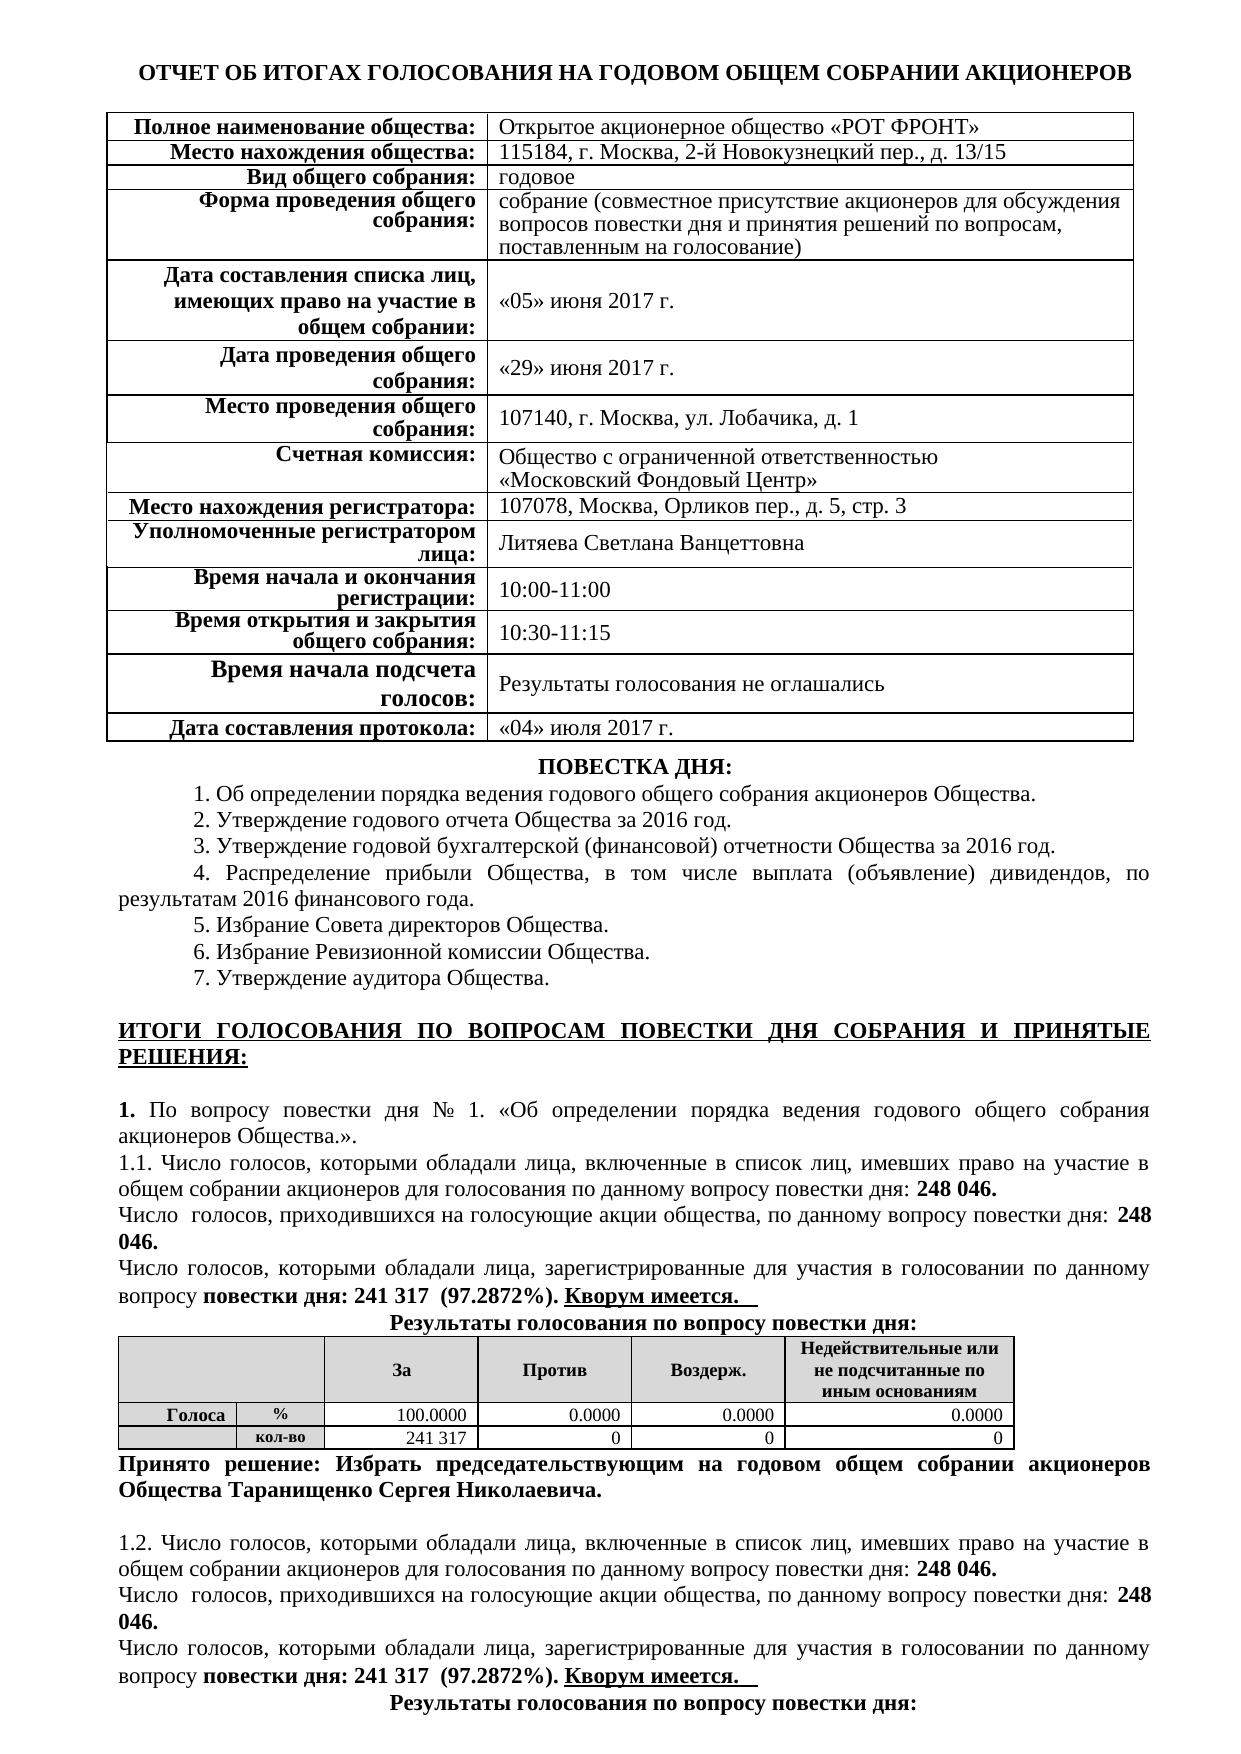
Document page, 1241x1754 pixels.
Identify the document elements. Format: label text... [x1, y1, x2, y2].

table_cell Дата проведения общего собрания: [108, 341, 487, 394]
table_header Воздерж. [632, 1337, 784, 1402]
text 1. По вопросу повестки дня № 1. «Об определении порядка ведения годового общего собрания акционеров Общества.». [118, 1096, 1152, 1149]
table_cell «04» июля 2017 г. [488, 714, 1133, 740]
text ИТОГИ ГОЛОСОВАНИЯ ПО ВОПРОСАМ ПОВЕСТКИ ДНЯ СОБРАНИЯ И ПРИНЯТЫЕ РЕШЕНИЯ: [118, 1017, 1152, 1070]
table_cell 100.0000 [325, 1403, 477, 1425]
text Число голосов, которыми обладали лица, зарегистрированные для участия в голосовании по данному вопросу повестки дня: 241 317 (97.2872%). Кворум имеется. [118, 1254, 1152, 1309]
table_header За [325, 1337, 477, 1402]
text ПОВЕСТКА ДНЯ: [118, 753, 1152, 780]
text 7. Утверждение аудитора Общества. [118, 964, 1152, 991]
table_cell 0 [786, 1427, 1013, 1448]
table_cell собрание (совместное присутствие акционеров для обсуждения вопросов повестки дня и принятия решений по вопросам, поставленным на голосование) [488, 190, 1133, 259]
text Число голосов, приходившихся на голосующие акции общества, по данному вопросу повестки дня: 248 046. [118, 1581, 1152, 1634]
table_header [119, 1337, 324, 1402]
text 2. Утверждение годового отчета Общества за 2016 год. [118, 806, 1152, 832]
table_header Недействительные или не подсчитанные по иным основаниям [786, 1337, 1013, 1402]
table_cell Уполномоченные регистратором лица: [107, 520, 487, 566]
table_cell Время начала подсчета голосов: [108, 655, 487, 712]
table_cell Дата составления списка лиц, имеющих право на участие в общем собрании: [108, 261, 487, 340]
table_cell Голоса [119, 1403, 236, 1425]
table_cell Место нахождения общества: [108, 141, 487, 164]
table_cell Вид общего собрания: [108, 166, 487, 189]
text 1. Об определении порядка ведения годового общего собрания акционеров Общества. [118, 780, 1152, 806]
table_cell Место проведения общего собрания: [108, 396, 487, 441]
table_cell . Москва, ул. Лобачика, д. 1 [488, 396, 1133, 441]
table_cell 241 317 [325, 1427, 477, 1448]
text 4. Распределение прибыли Общества, в том числе выплата (объявление) дивидендов, по результатам 2016 финансового года. [118, 859, 1152, 912]
table_cell годовое [488, 166, 1133, 189]
table_header Против [479, 1337, 631, 1402]
table_cell Общество с ограниченной ответственностью «Московский Фондовый Центр» [488, 441, 1133, 492]
table_cell 0.0000 [479, 1403, 631, 1425]
table_cell Дата составления протокола: [108, 714, 487, 740]
table_cell 0.0000 [632, 1403, 784, 1425]
text 6. Избрание Ревизионной комиссии Общества. [118, 938, 1152, 964]
table_cell «29» июня 2017 г. [488, 341, 1133, 394]
table_cell 0 [632, 1427, 784, 1448]
table_cell . Москва, 2-й Новокузнецкий пер., д. 13/15 [488, 141, 1133, 164]
table_cell Счетная комиссия: [107, 443, 487, 492]
table_cell Время открытия и закрытия общего собрания: [108, 611, 487, 653]
table_cell Время начала и окончания регистрации: [108, 568, 487, 610]
table_cell 107078, Москва, Орликов пер., д. 5, стр. 3 [488, 492, 1133, 519]
text 3. Утверждение годовой бухгалтерской (финансовой) отчетности Общества за 2016 год. [118, 832, 1152, 859]
text Результаты голосования по вопросу повестки дня: [155, 1689, 1152, 1716]
text 1.2. Число голосов, которыми обладали лица, включенные в список лиц, имевших право на участие в общем собрании акционеров для голосования по данному вопросу повестки дня: 248 046. [118, 1529, 1152, 1581]
table_header Открытое акционерное общество «РОТ ФРОНТ» [488, 113, 1133, 140]
table_cell 0.0000 [786, 1403, 1013, 1425]
table_cell Форма проведения общего собрания: [108, 190, 487, 259]
text Результаты голосования по вопросу повестки дня: [155, 1309, 1152, 1336]
table_cell [119, 1427, 236, 1448]
title ОТЧЕТ ОБ ИТОГАХ ГОЛОСОВАНИЯ НА ГОДОВОМ ОБЩЕМ СОБРАНИИ АКЦИОНЕРОВ [118, 59, 1152, 86]
table_cell 10:00-11:00 [488, 566, 1133, 610]
text Число голосов, приходившихся на голосующие акции общества, по данному вопросу повестки дня: 248 046. [118, 1201, 1152, 1254]
table_cell «05» июня 2017 г. [488, 261, 1133, 340]
text Принято решение: Избрать председательствующим на годовом общем собрании акционеров Общества Таранищенко Сергея Николаевича. [118, 1450, 1152, 1502]
table_cell 10:30-11:15 [488, 611, 1133, 653]
table_cell % [237, 1403, 324, 1425]
table_cell 0 [479, 1427, 631, 1448]
table_cell Литяева Светлана Ванцеттовна [488, 520, 1133, 566]
text 1.1. Число голосов, которыми обладали лица, включенные в список лиц, имевших право на участие в общем собрании акционеров для голосования по данному вопросу повестки дня: 248 046. [118, 1149, 1152, 1201]
text Число голосов, которыми обладали лица, зарегистрированные для участия в голосовании по данному вопросу повестки дня: 241 317 (97.2872%). Кворум имеется. [118, 1634, 1152, 1689]
text 5. Избрание Совета директоров Общества. [118, 912, 1152, 938]
table_header Полное наименование общества: [108, 113, 487, 140]
table_cell Место нахождения регистратора: [107, 492, 487, 519]
table_cell кол-во [237, 1427, 324, 1448]
table_cell Результаты голосования не оглашались [488, 655, 1133, 712]
